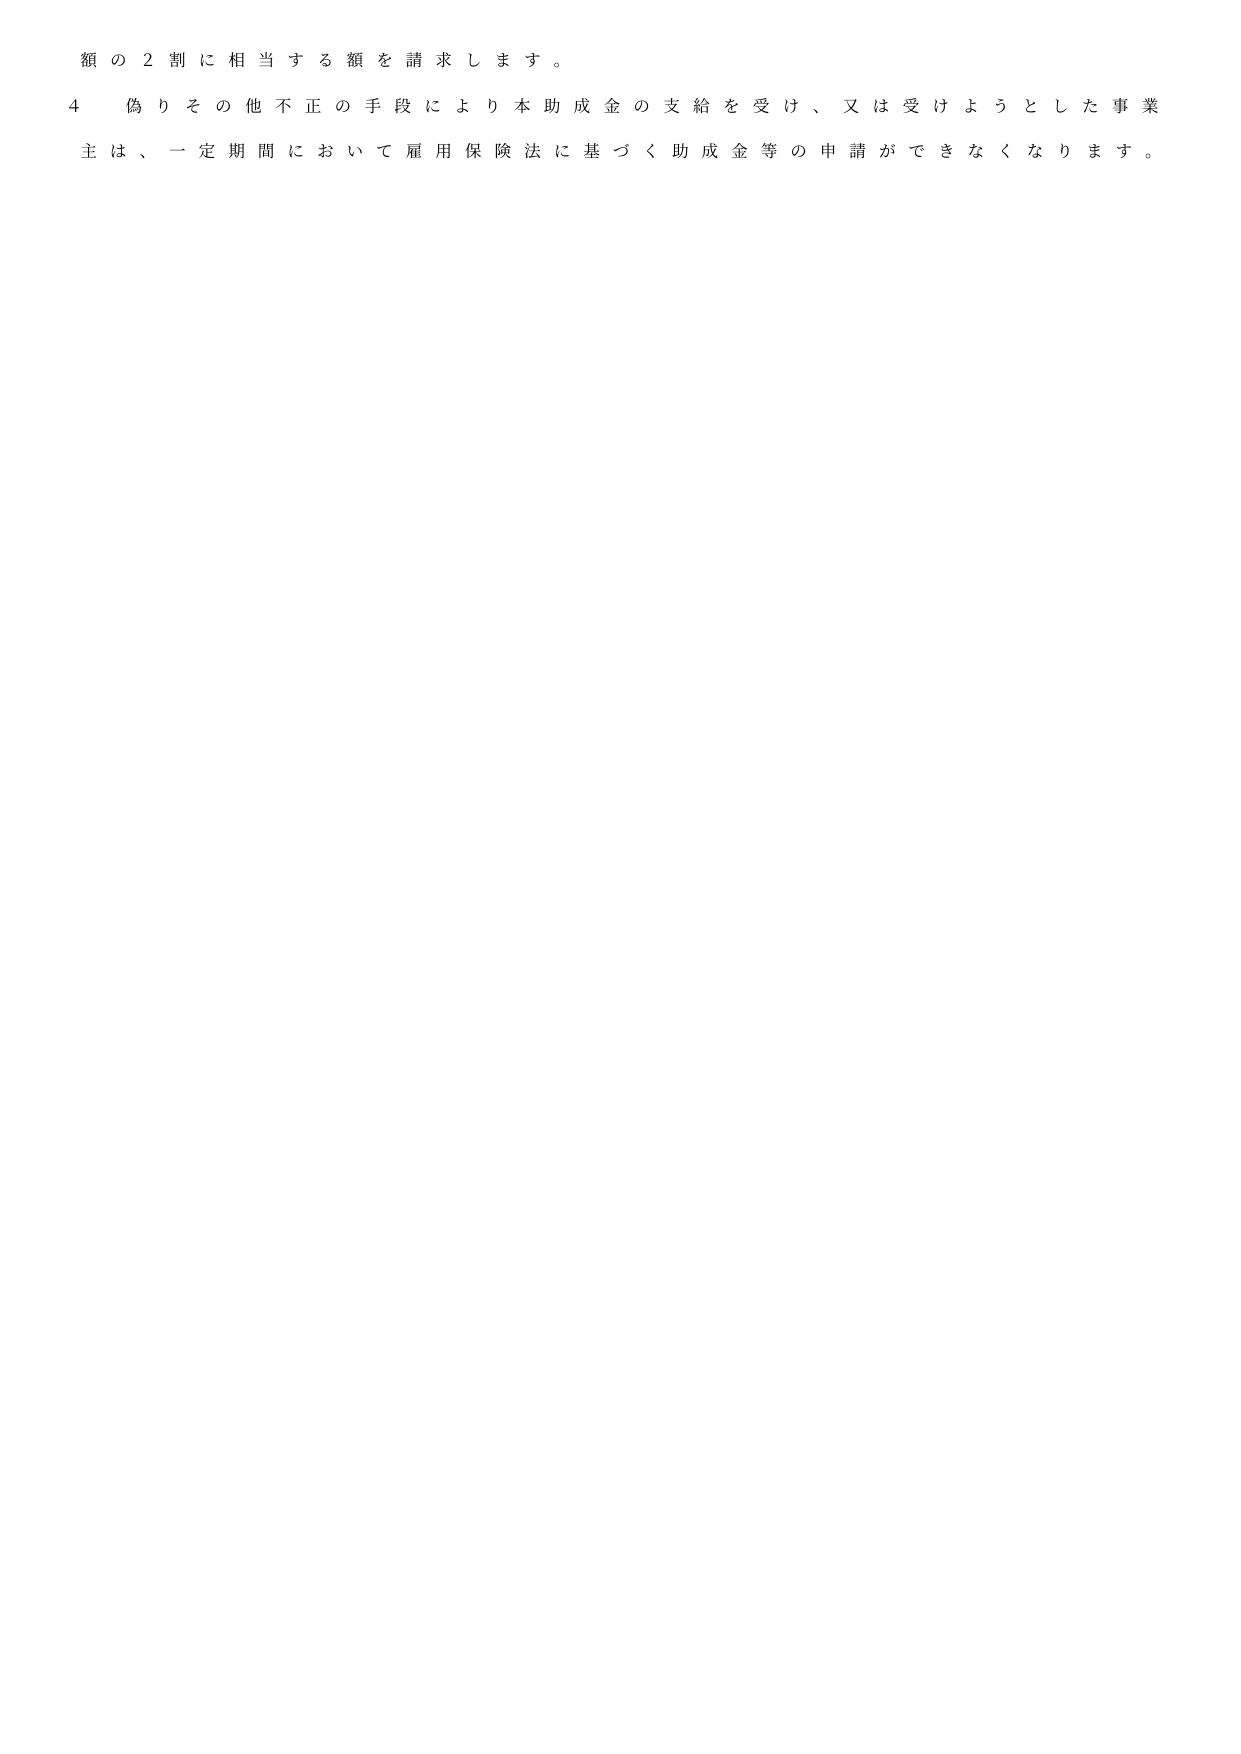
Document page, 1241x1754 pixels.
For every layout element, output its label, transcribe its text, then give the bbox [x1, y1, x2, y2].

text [65, 37, 1175, 82]
text ４ 偽りその他不正の手段により本助成金の支給を受け、又は受けようとした事業主は、一定期間において雇用保険法に基づく助成金等の申請ができなくなります。 [65, 82, 1175, 173]
